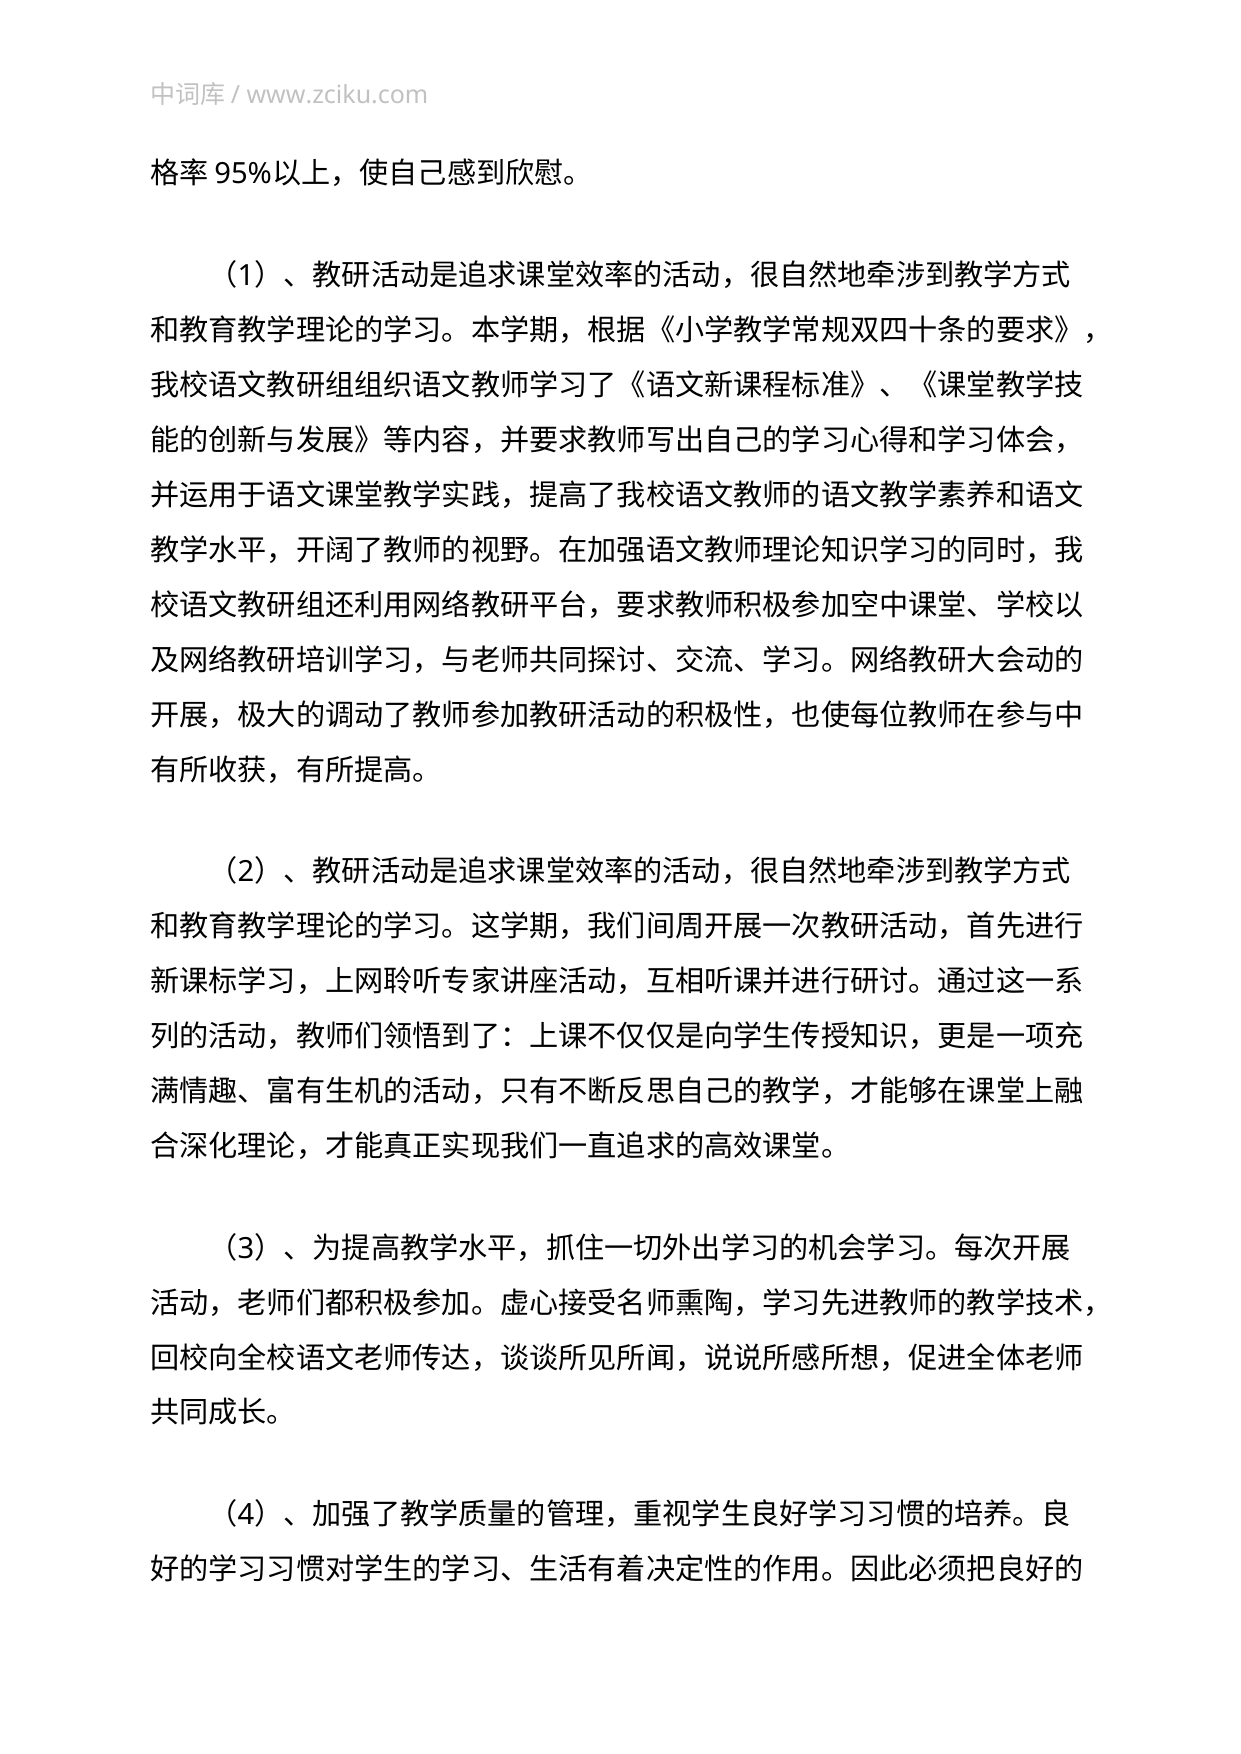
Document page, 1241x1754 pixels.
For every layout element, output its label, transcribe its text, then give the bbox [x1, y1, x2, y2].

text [150, 150, 1090, 192]
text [150, 1491, 1090, 1588]
text （2）、教研活动是追求课堂效率的活动，很自然地牵涉到教学方式和教育教学理论的学习。这学期，我们间周开展一次教研活动，首先进行新课标学习，上网聆听专家讲座活动，互相听课并进行研讨。通过这一系列的活动，教师们领悟到了：上课不仅仅是向学生传授知识，更是一项充满情趣、富有生机的活动，只有不断反思自己的教学，才能够在课堂上融合深化理论，才能真正实现我们一直追求的高效课堂。 [150, 848, 1090, 1165]
text （3）、为提高教学水平，抓住一切外出学习的机会学习。每次开展活动，老师们都积极参加。虚心接受名师熏陶，学习先进教师的教学技术，回校向全校语文老师传达，谈谈所见所闻，说说所感所想，促进全体老师共同成长。 [150, 1224, 1090, 1431]
text （1）、教研活动是追求课堂效率的活动，很自然地牵涉到教学方式和教育教学理论的学习。本学期，根据《小学教学常规双四十条的要求》，我校语文教研组组织语文教师学习了《语文新课程标准》、《课堂教学技能的创新与发展》等内容，并要求教师写出自己的学习心得和学习体会，并运用于语文课堂教学实践，提高了我校语文教师的语文教学素养和语文教学水平，开阔了教师的视野。在加强语文教师理论知识学习的同时，我校语文教研组还利用网络教研平台，要求教师积极参加空中课堂、学校以及网络教研培训学习，与老师共同探讨、交流、学习。网络教研大会动的开展，极大的调动了教师参加教研活动的积极性，也使每位教师在参与中有所收获，有所提高。 [150, 252, 1090, 788]
